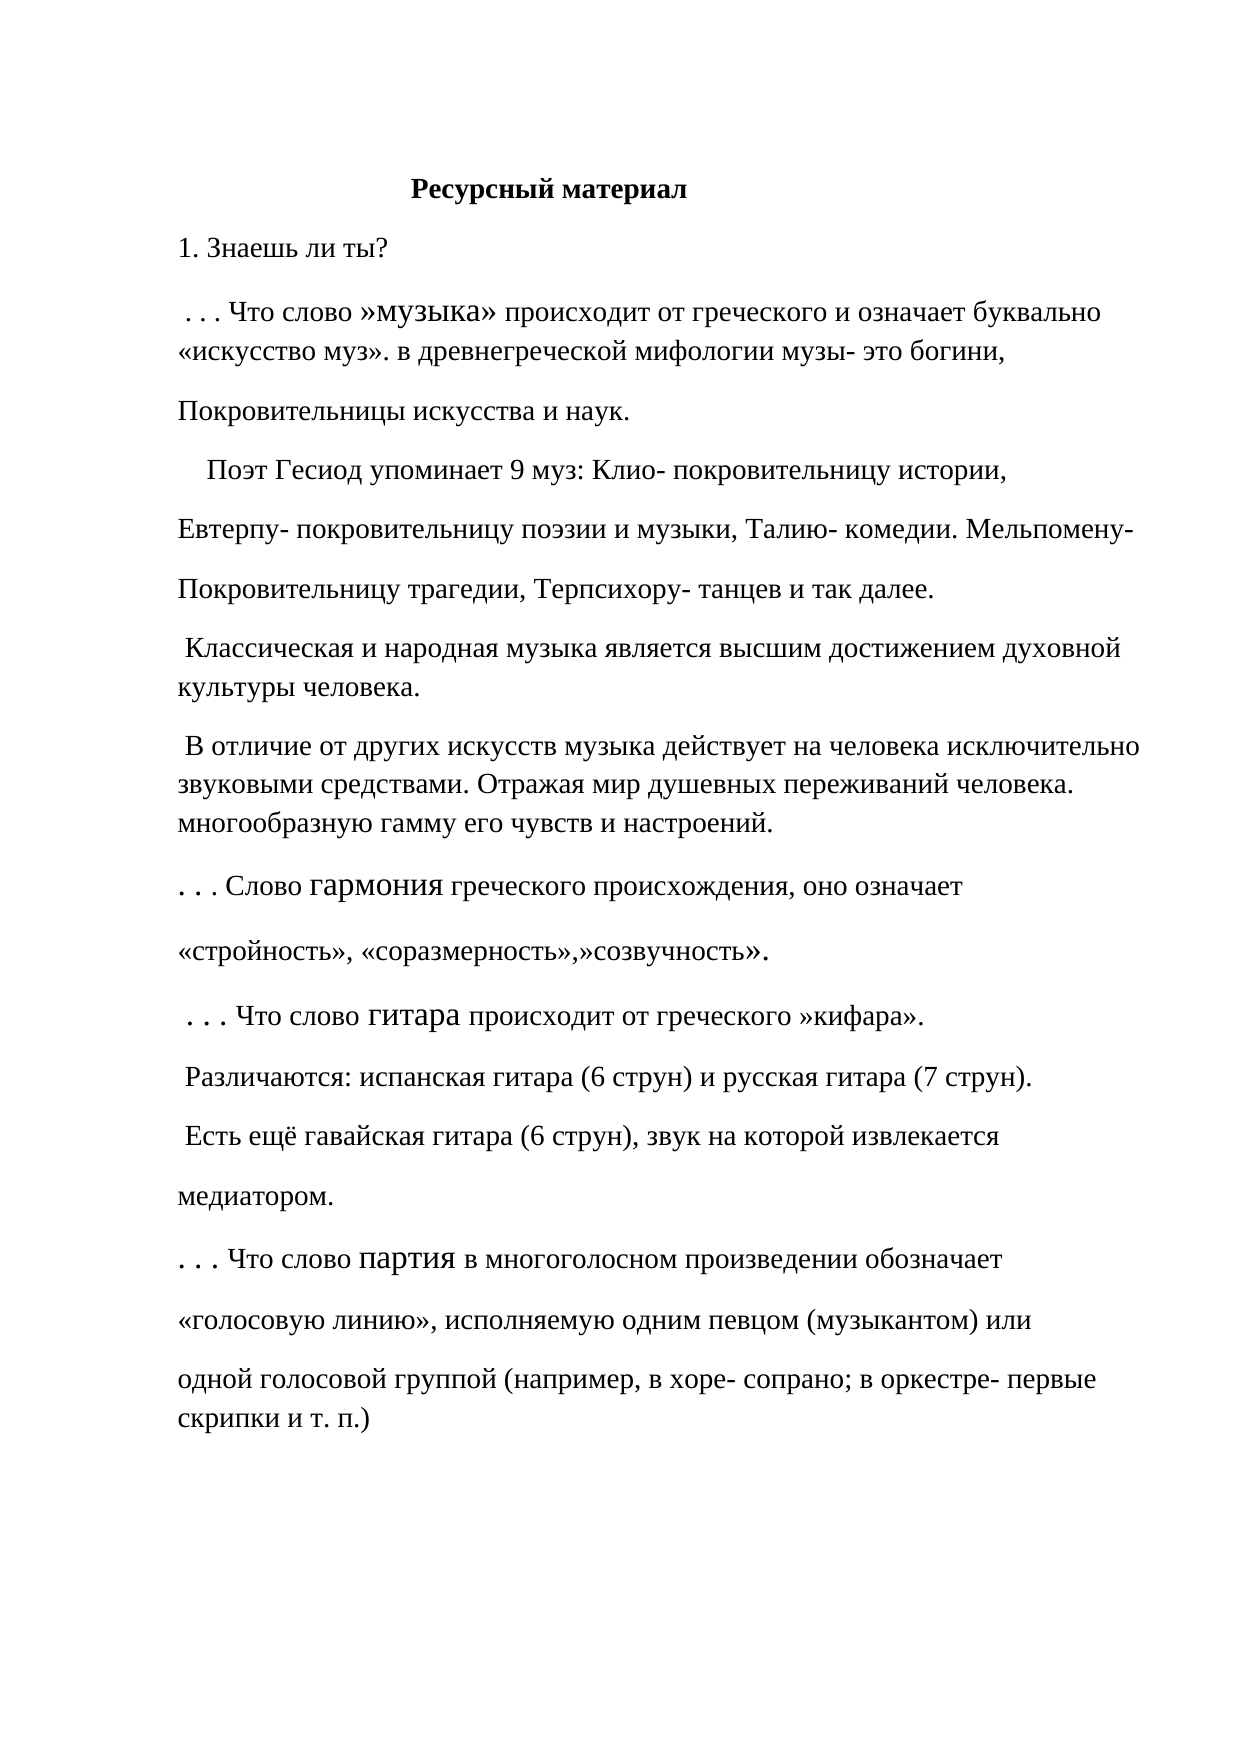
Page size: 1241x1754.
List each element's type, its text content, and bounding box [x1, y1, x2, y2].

text Поэт Гесиод упоминает 9 муз: Клио- покровительницу истории, [177, 452, 1152, 486]
text Покровительницу трагедии, Терпсихору- танцев и так далее. [177, 571, 1152, 604]
text медиатором. [177, 1178, 1152, 1211]
text . . . Что слово гитара происходит от греческого »кифара». [177, 994, 1152, 1033]
text «голосовую линию», исполняемую одним певцом (музыкантом) или [177, 1302, 1152, 1336]
text В отличие от других искусств музыка действует на человека исключительно звуковыми средствами. Отражая мир душевных переживаний человека. многообразную гамму его чувств и настроений. [177, 728, 1152, 839]
text Есть ещё гавайская гитара (6 струн), звук на которой извлекается [177, 1118, 1152, 1152]
text Ресурсный материал [177, 171, 1152, 205]
text 1. Знаешь ли ты? [177, 231, 1152, 264]
text одной голосовой группой (например, в хоре- сопрано; в оркестре- первые скрипки и т. п.) [177, 1362, 1152, 1434]
text . . . Слово гармония греческого происхождения, оно означает [177, 864, 1152, 903]
text Различаются: испанская гитара (6 струн) и русская гитара (7 струн). [177, 1059, 1152, 1093]
text Покровительницы искусства и наук. [177, 393, 1152, 426]
text . . . Что слово партия в многоголосном произведении обозначает [177, 1237, 1152, 1276]
text Классическая и народная музыка является высшим достижением духовной культуры человека. [177, 630, 1152, 702]
text . . . Что слово »музыка» происходит от греческого и означает буквально «искусство муз». в древнегреческой мифологии музы- это богини, [177, 290, 1152, 367]
text Евтерпу- покровительницу поэзии и музыки, Талию- комедии. Мельпомену- [177, 511, 1152, 545]
text «стройность», «соразмерность»,»созвучность». [177, 929, 1152, 968]
